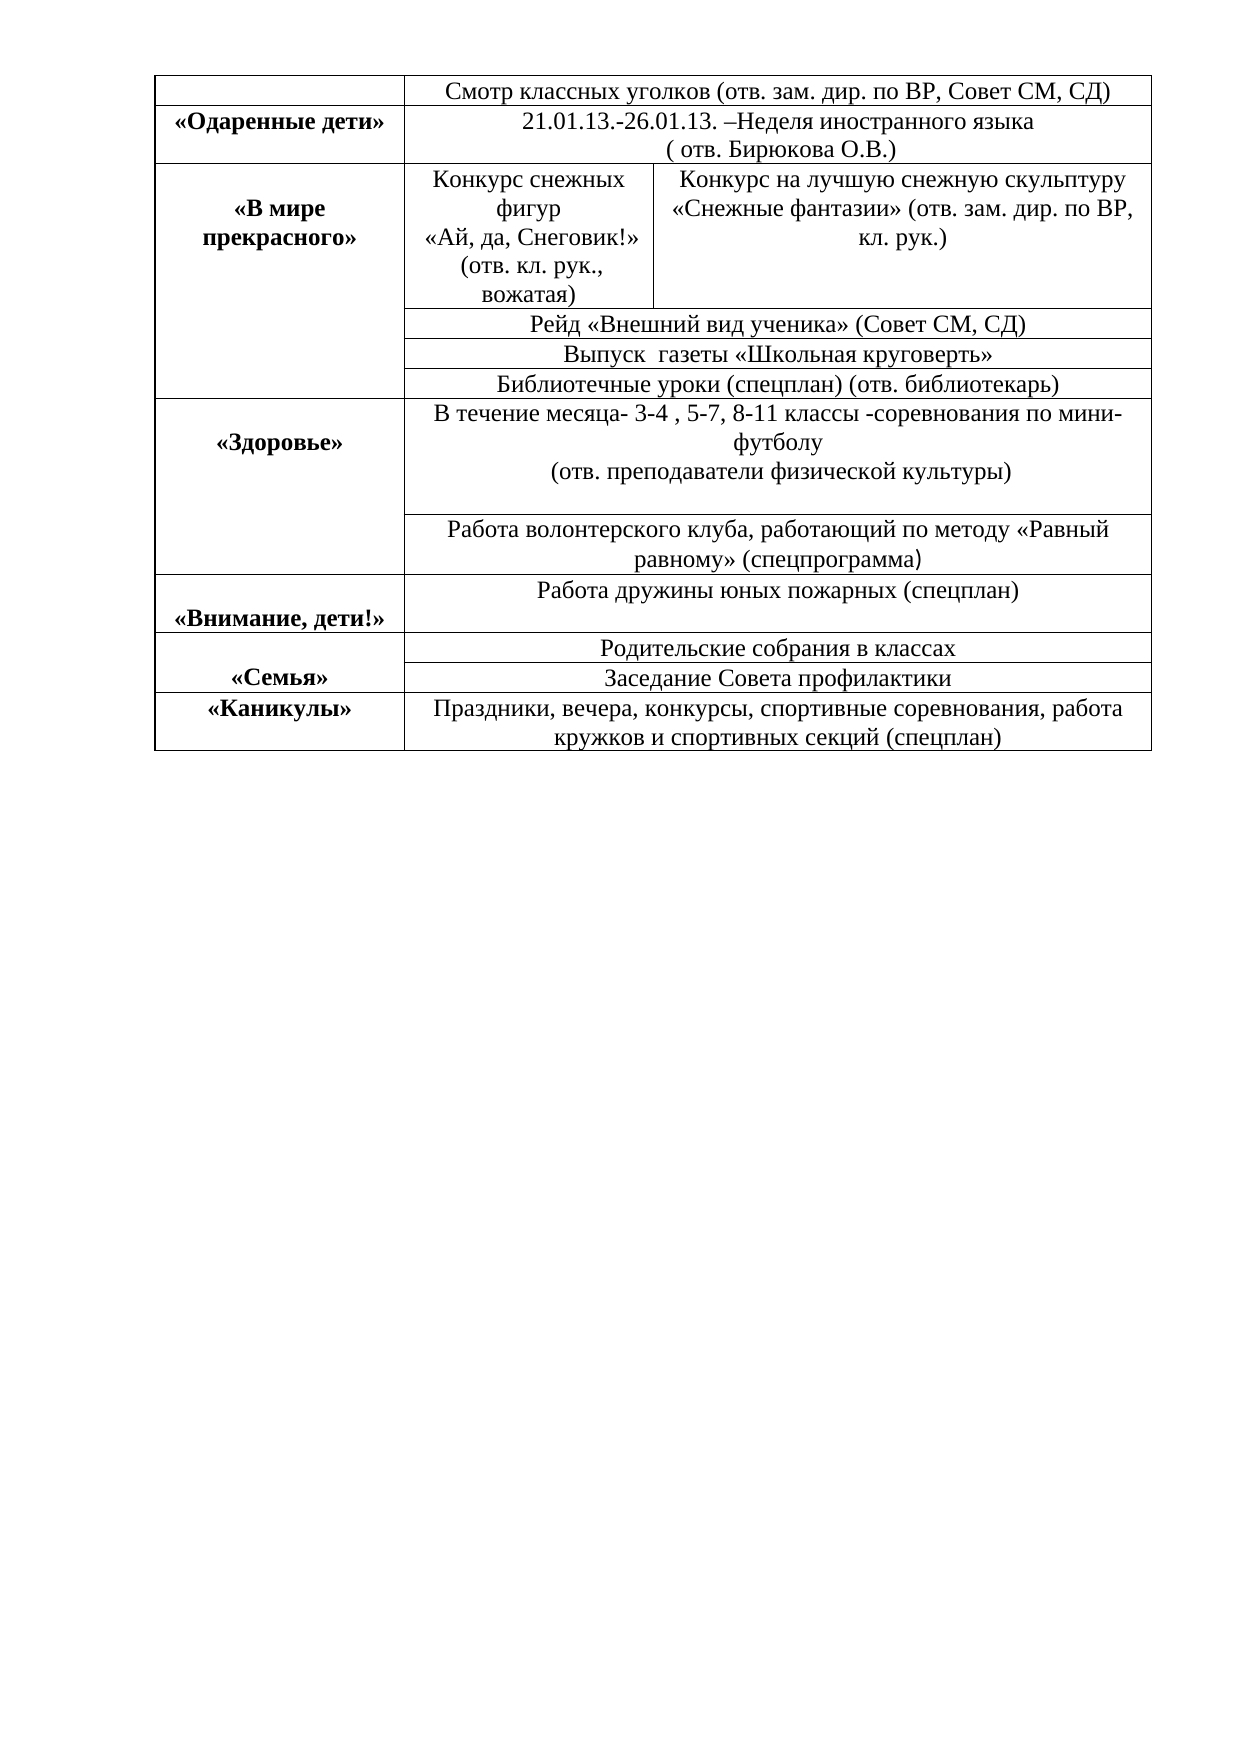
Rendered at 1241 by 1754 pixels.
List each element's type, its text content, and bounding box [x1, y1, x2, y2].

table_cell Смотр классных уголков (отв. зам. дир. по ВР, Совет СМ, СД) [405, 76, 1151, 105]
table_cell Работа дружины юных пожарных (спецплан) [405, 575, 1151, 632]
table_cell 21.01.13.-26.01.13. –Неделя иностранного языка ( отв. Бирюкова О.В.) [405, 106, 1151, 163]
table_cell «Здоровье» [156, 399, 404, 574]
table_cell Выпуск газеты «Школьная круговерть» [405, 339, 1151, 368]
table_cell Конкурс на лучшую снежную скульптуру «Снежные фантазии» (отв. зам. дир. по ВР, кл. рук.) [654, 164, 1151, 308]
table_cell В течение месяца- 3-4 , 5-7, 8-11 классы -соревнования по мини-футболу (отв. преподаватели физической культуры) [405, 399, 1151, 513]
table_cell Конкурс снежных фигур «Ай, да, Снеговик!» (отв. кл. рук., вожатая) [405, 164, 653, 308]
table_cell «Внимание, дети!» [156, 575, 404, 632]
table_cell «Каникулы» [156, 693, 404, 750]
table_cell Библиотечные уроки (спецплан) (отв. библиотекарь) [405, 369, 1151, 397]
table_cell Работа волонтерского клуба, работающий по методу «Равный равному» (спецпрограмма) [405, 515, 1151, 574]
table_cell «Семья» [156, 633, 404, 692]
table_cell Родительские собрания в классах [405, 633, 1151, 662]
table_cell Заседание Совета профилактики [405, 663, 1151, 692]
table_cell «Одаренные дети» [156, 106, 404, 163]
table_cell Рейд «Внешний вид ученика» (Совет СМ, СД) [405, 309, 1151, 338]
table_cell «В мире прекрасного» [156, 164, 404, 397]
table_cell Праздники, вечера, конкурсы, спортивные соревнования, работа кружков и спортивных секций (спецплан) [405, 693, 1151, 750]
